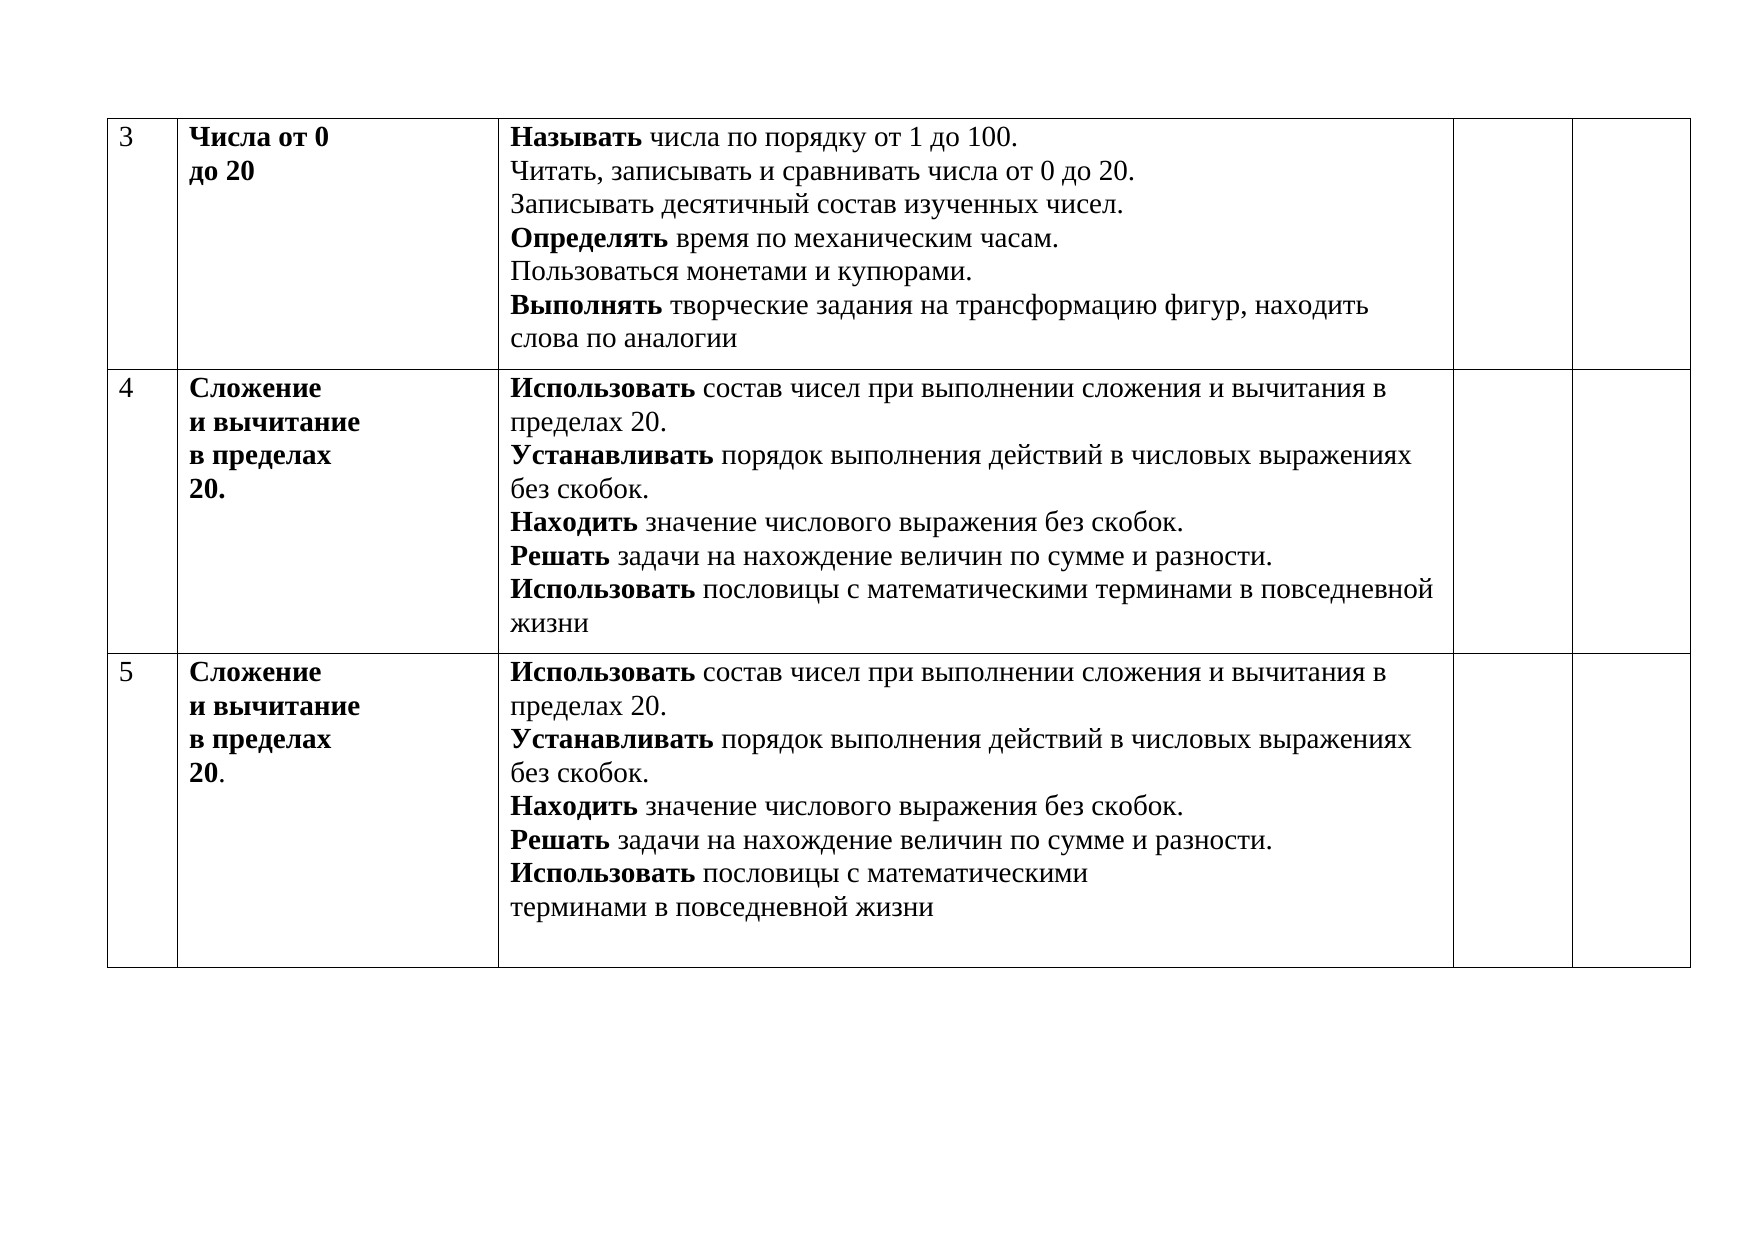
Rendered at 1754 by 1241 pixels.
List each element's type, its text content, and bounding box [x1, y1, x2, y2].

table_cell 5 [108, 654, 177, 967]
table_cell Сложение и вычитание в пределах 20. [178, 654, 498, 967]
table_cell [1573, 654, 1690, 967]
table_cell Использовать состав чисел при выполнении сложения и вычитания в пределах 20. Устанавливать порядок выполнения действий в числовых выражениях без скобок. Находить значение числового выражения без скобок. Решать задачи на нахождение величин по сумме и разности. Использовать пословицы с математическими терминами в повседневной жизни [499, 370, 1453, 653]
table_cell [1573, 119, 1690, 369]
table_cell Использовать состав чисел при выполнении сложения и вычитания в пределах 20. Устанавливать порядок выполнения действий в числовых выражениях без скобок. Находить значение числового выражения без скобок. Решать задачи на нахождение величин по сумме и разности. Использовать пословицы с математическими терминами в повседневной жизни [499, 654, 1453, 967]
table_cell [1573, 370, 1690, 653]
table_cell Называть числа по порядку от 1 до 100. Читать, записывать и сравнивать числа от 0 до 20. Записывать десятичный состав изученных чисел. Определять время по механическим часам. Пользоваться монетами и купюрами. Выполнять творческие задания на трансформацию фигур, находить слова по аналогии [499, 119, 1453, 369]
table_cell [1454, 654, 1572, 967]
table_cell 4 [108, 370, 177, 653]
table_cell [1454, 119, 1572, 369]
table_cell [1454, 370, 1572, 653]
table_cell Сложение и вычитание в пределах 20. [178, 370, 498, 653]
table_cell 3 [108, 119, 177, 369]
table_cell Числа от 0 до 20 [178, 119, 498, 369]
